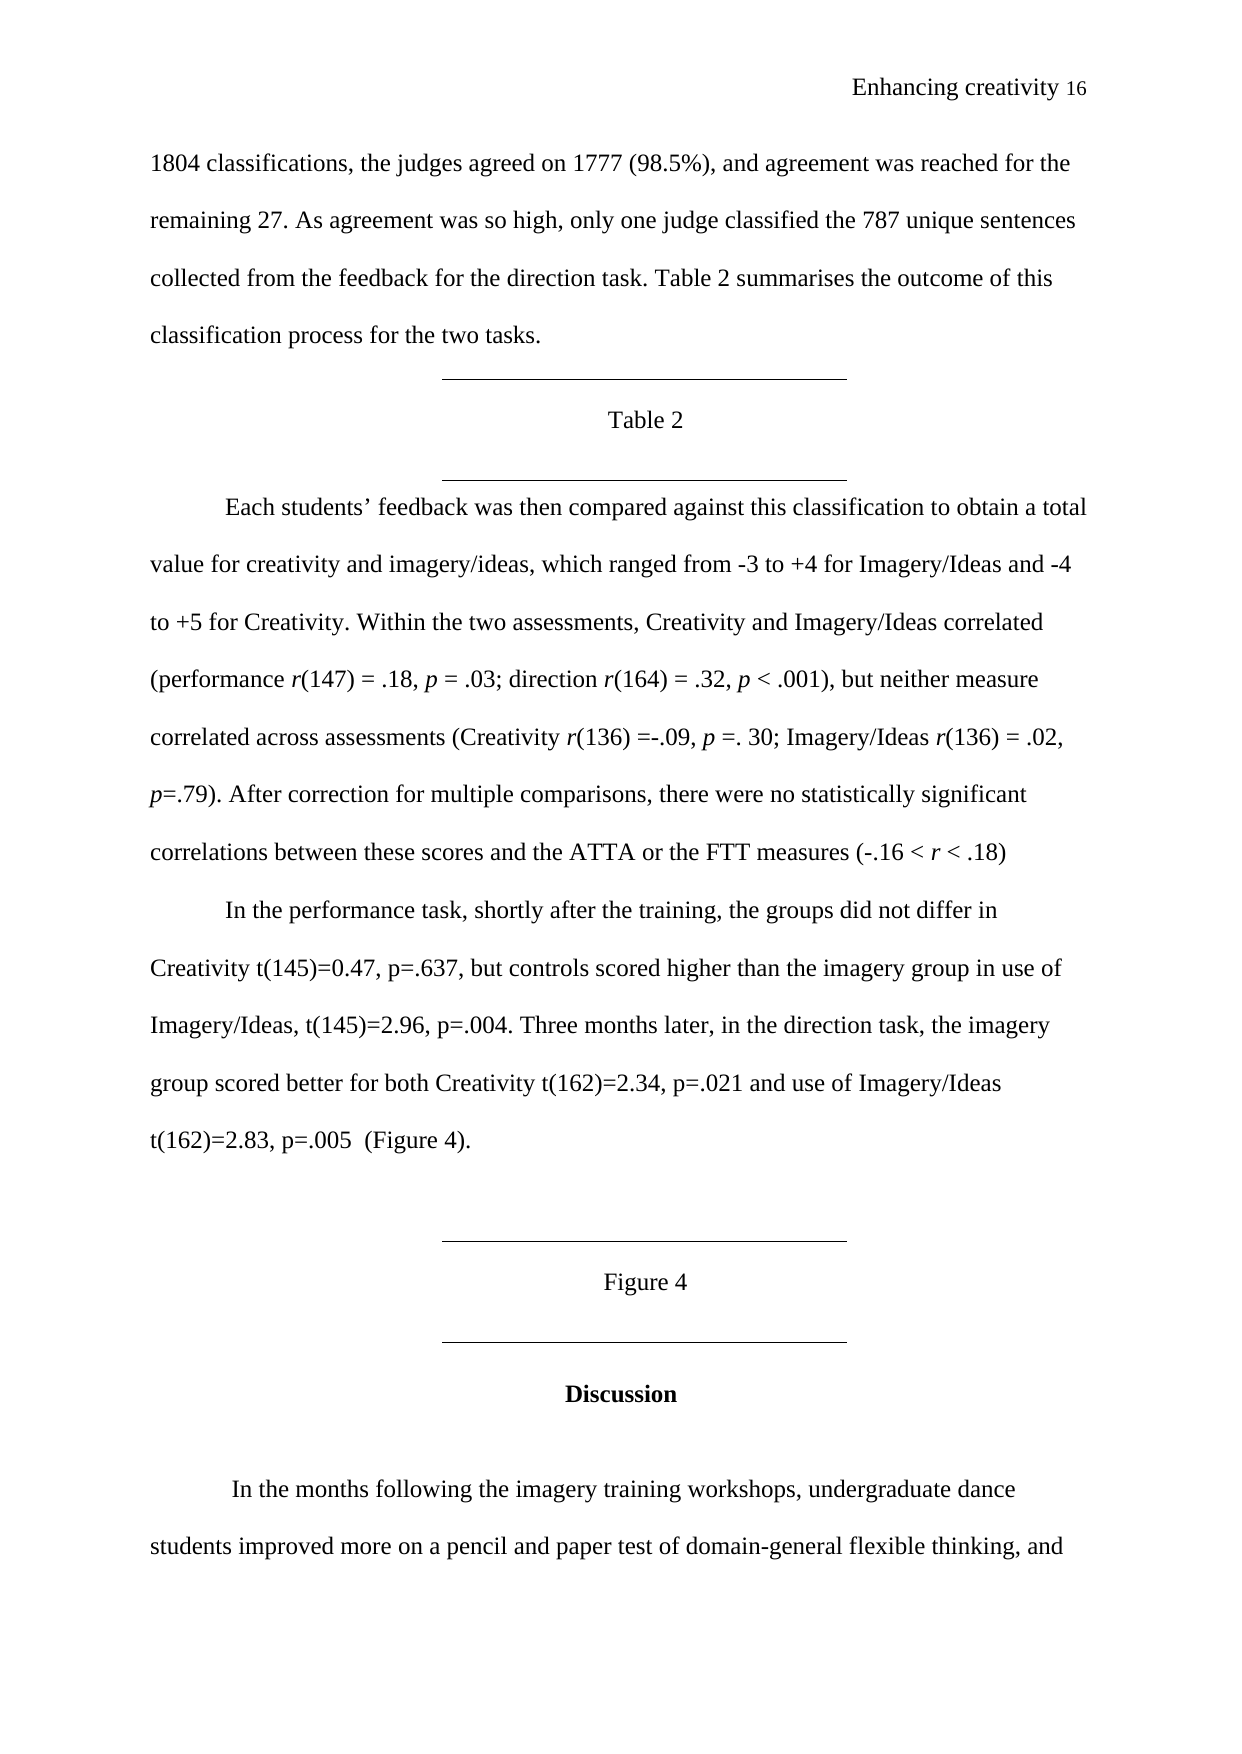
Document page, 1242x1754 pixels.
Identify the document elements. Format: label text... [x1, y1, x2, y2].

text In the months following the imagery training workshops, undergraduate dance students improved more on a pencil and paper test of domain-general flexible thinking, and [150, 1474, 1069, 1560]
text Table 2 [603, 405, 688, 432]
text Discussion [560, 1379, 682, 1408]
text value for creativity and imagery/ideas, which ranged from -3 to +4 for Imagery/Ideas and -4 to +5 for Creativity. Within the two assessments, Creativity and Imagery/Ideas correlated (performance r(147) = .18, p = .03; direction r(164) = .32, p < .001), but neither measure correlated across assessments (Creativity r(136) =-.09, p =. 30; Imagery/Ideas r(136) = .02, p=.79). After correction for multiple comparisons, there were no statistically significant correlations between these scores and the ATTA or the FTT measures (-.16 < r < .18) [150, 549, 1077, 865]
text In the performance task, shortly after the training, the groups did not differ in Creativity t(145)=0.47, p=.637, but controls scored higher than the imagery group in use of Imagery/Ideas, t(145)=2.96, p=.004. Three months later, in the direction task, the imagery group scored better for both Creativity t(162)=2.34, p=.021 and use of Imagery/Ideas t(162)=2.83, p=.005 (Figure 4). [150, 895, 1068, 1154]
text Figure 4 [599, 1267, 692, 1294]
text 1804 classifications, the judges agreed on 1777 (98.5%), and agreement was reached for the remaining 27. As agreement was so high, only one judge classified the 787 unique sentences collected from the feedback for the direction task. Table 2 summarises the outcome of this classification process for the two tasks. [150, 148, 1082, 349]
text Each students’ feedback was then compared against this classification to obtain a total [225, 492, 1102, 520]
